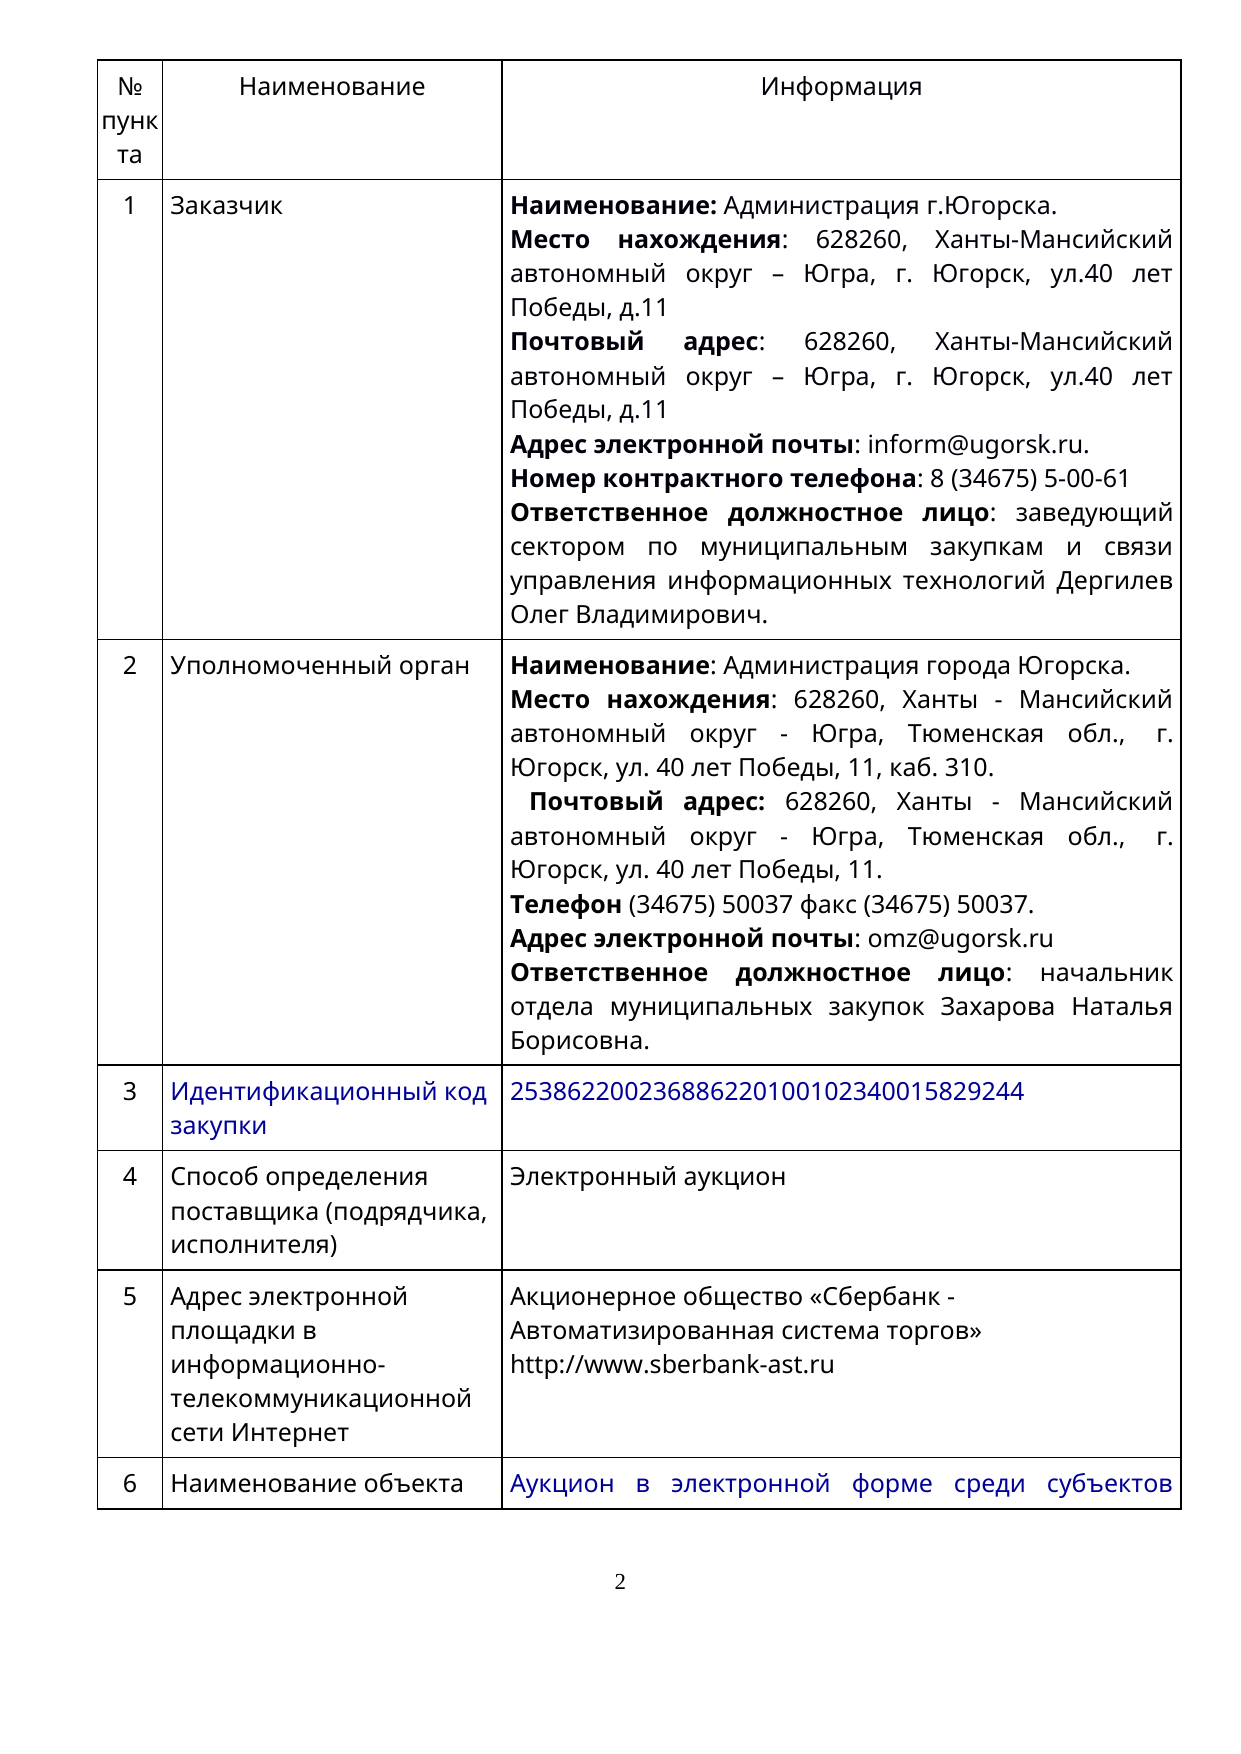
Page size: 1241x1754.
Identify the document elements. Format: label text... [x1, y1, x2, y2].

table_cell Идентификационный код закупки [163, 1066, 501, 1150]
table_cell Уполномоченный орган [163, 640, 501, 1064]
table_cell 3 [98, 1066, 162, 1150]
table_cell 253862200236886220100102340015829244 [503, 1066, 1180, 1150]
table_cell 1 [98, 180, 162, 638]
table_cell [163, 1458, 501, 1508]
table_cell Способ определения поставщика (подрядчика, исполнителя) [163, 1151, 501, 1269]
table_cell 5 [98, 1271, 162, 1457]
table_cell 4 [98, 1151, 162, 1269]
table_cell Электронный аукцион [503, 1151, 1180, 1269]
table_cell Адрес электронной площадки в информационно-телекоммуникационной сети Интернет [163, 1271, 501, 1457]
table_cell Заказчик [163, 180, 501, 638]
table_cell 6 [98, 1458, 162, 1508]
table_cell Наименование: Администрация города Югорска. Место нахождения: 628260, Ханты - Мансийский автономный округ - Югра, Тюменская обл., г. Югорск, ул. 40 лет Победы, 11, каб. 310. Почтовый адрес: 628260, Ханты - Мансийский автономный округ - Югра, Тюменская обл., г. Югорск, ул. 40 лет Победы, 11. Телефон (34675) 50037 факс (34675) 50037. Адрес электронной почты: omz@ugorsk.ru Ответственное должностное лицо: начальник отдела муниципальных закупок Захарова Наталья Борисовна. [503, 640, 1180, 1064]
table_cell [503, 1458, 1180, 1508]
table_header № пункта [98, 61, 162, 178]
table_header Информация [503, 61, 1180, 178]
table_header Наименование [163, 61, 501, 178]
table_cell Акционерное общество «Сбербанк - Автоматизированная система торгов» http://www.sberbank-ast.ru [503, 1271, 1180, 1457]
table_cell 2 [98, 640, 162, 1064]
table_cell Наименование: Администрация г.Югорска. Место нахождения: 628260, Ханты-Мансийский автономный округ – Югра, г. Югорск, ул.40 лет Победы, д.11 Почтовый адрес: 628260, Ханты-Мансийский автономный округ – Югра, г. Югорск, ул.40 лет Победы, д.11 Адрес электронной почты: inform@ugorsk.ru. Номер контрактного телефона: 8 (34675) 5-00-61 Ответственное должностное лицо: заведующий сектором по муниципальным закупкам и связи управления информационных технологий Дергилев Олег Владимирович. [503, 180, 1180, 638]
